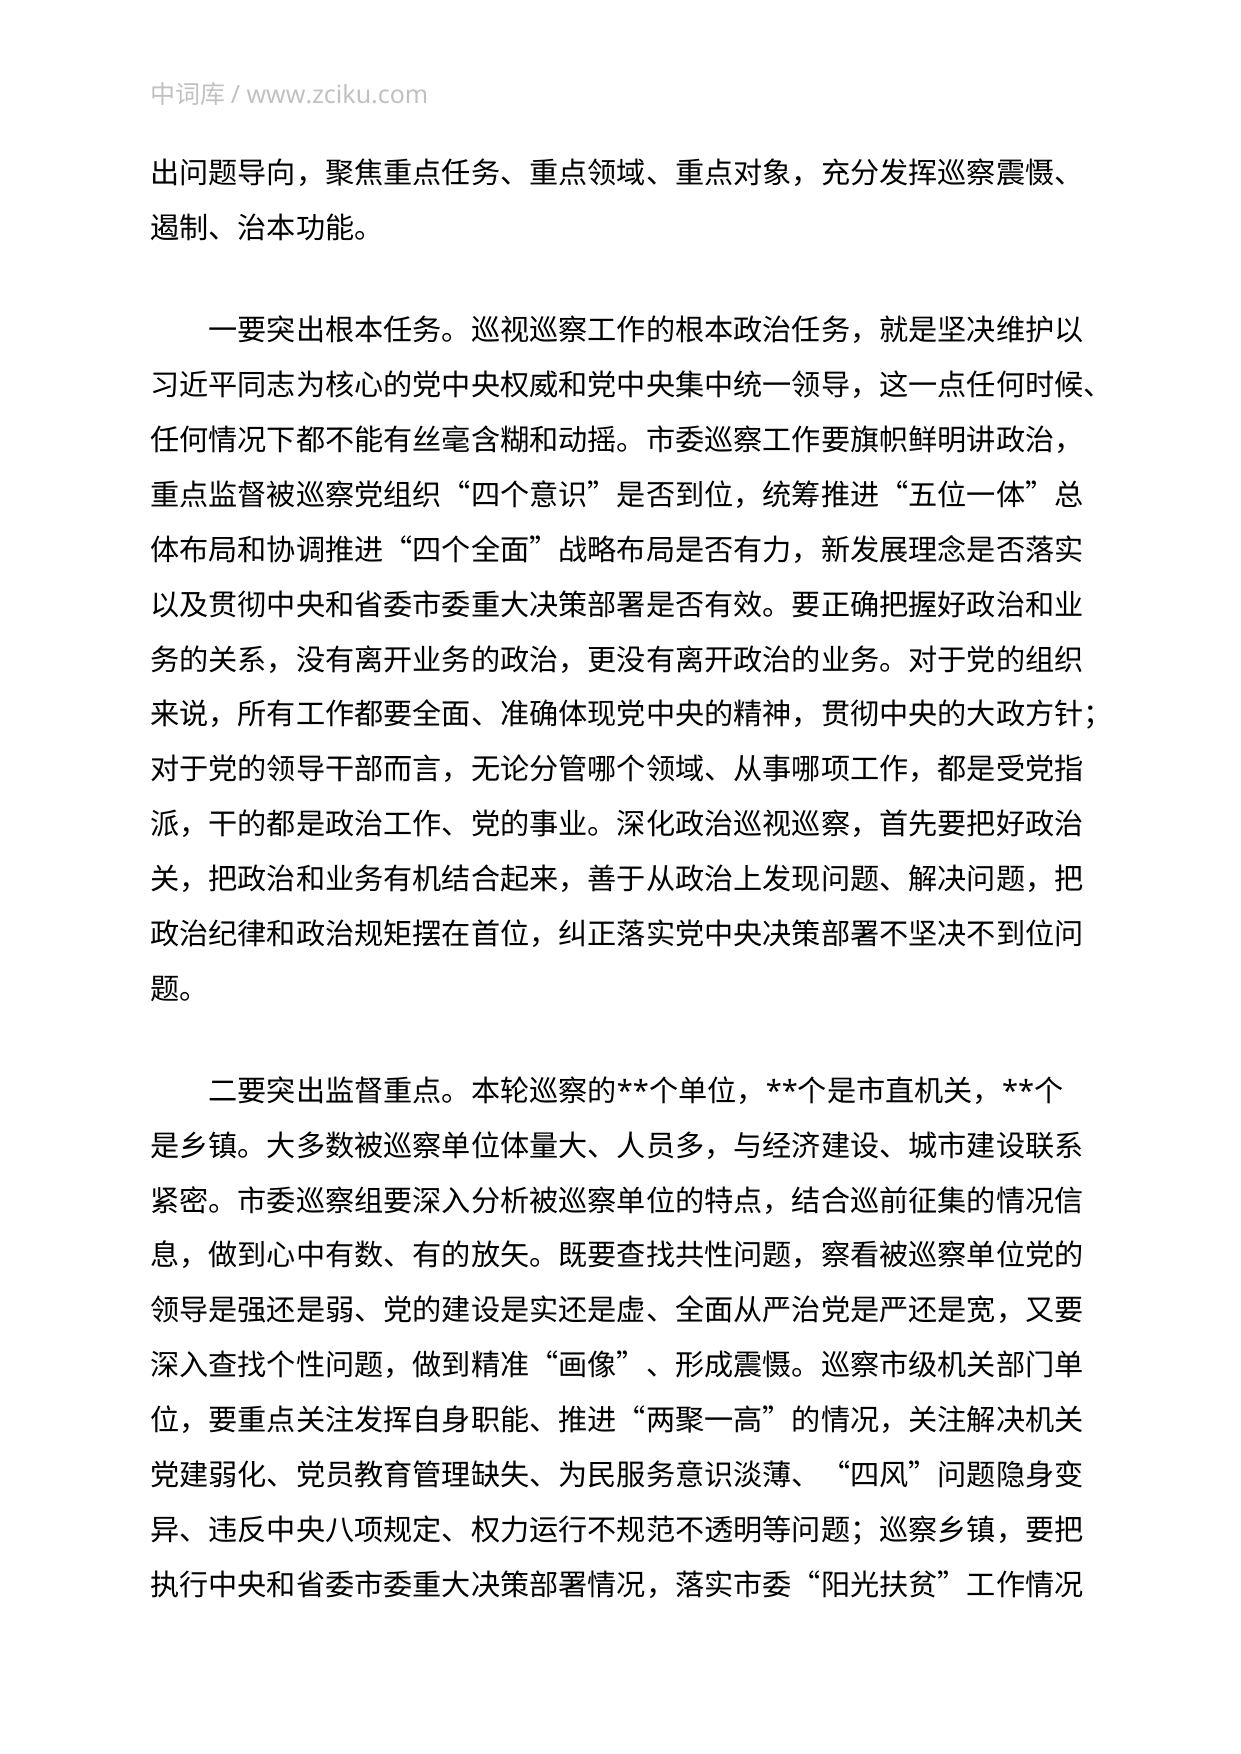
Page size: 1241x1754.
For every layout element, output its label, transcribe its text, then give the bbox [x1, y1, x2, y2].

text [150, 150, 1090, 247]
text 一要突出根本任务。巡视巡察工作的根本政治任务，就是坚决维护以习近平同志为核心的党中央权威和党中央集中统一领导，这一点任何时候、任何情况下都不能有丝毫含糊和动摇。市委巡察工作要旗帜鲜明讲政治，重点监督被巡察党组织“四个意识”是否到位，统筹推进“五位一体”总体布局和协调推进“四个全面”战略布局是否有力，新发展理念是否落实以及贯彻中央和省委市委重大决策部署是否有效。要正确把握好政治和业务的关系，没有离开业务的政治，更没有离开政治的业务。对于党的组织来说，所有工作都要全面、准确体现党中央的精神，贯彻中央的大政方针；对于党的领导干部而言，无论分管哪个领域、从事哪项工作，都是受党指派，干的都是政治工作、党的事业。深化政治巡视巡察，首先要把好政治关，把政治和业务有机结合起来，善于从政治上发现问题、解决问题，把政治纪律和政治规矩摆在首位，纠正落实党中央决策部署不坚决不到位问题。 [150, 307, 1090, 1008]
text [150, 1067, 1090, 1604]
